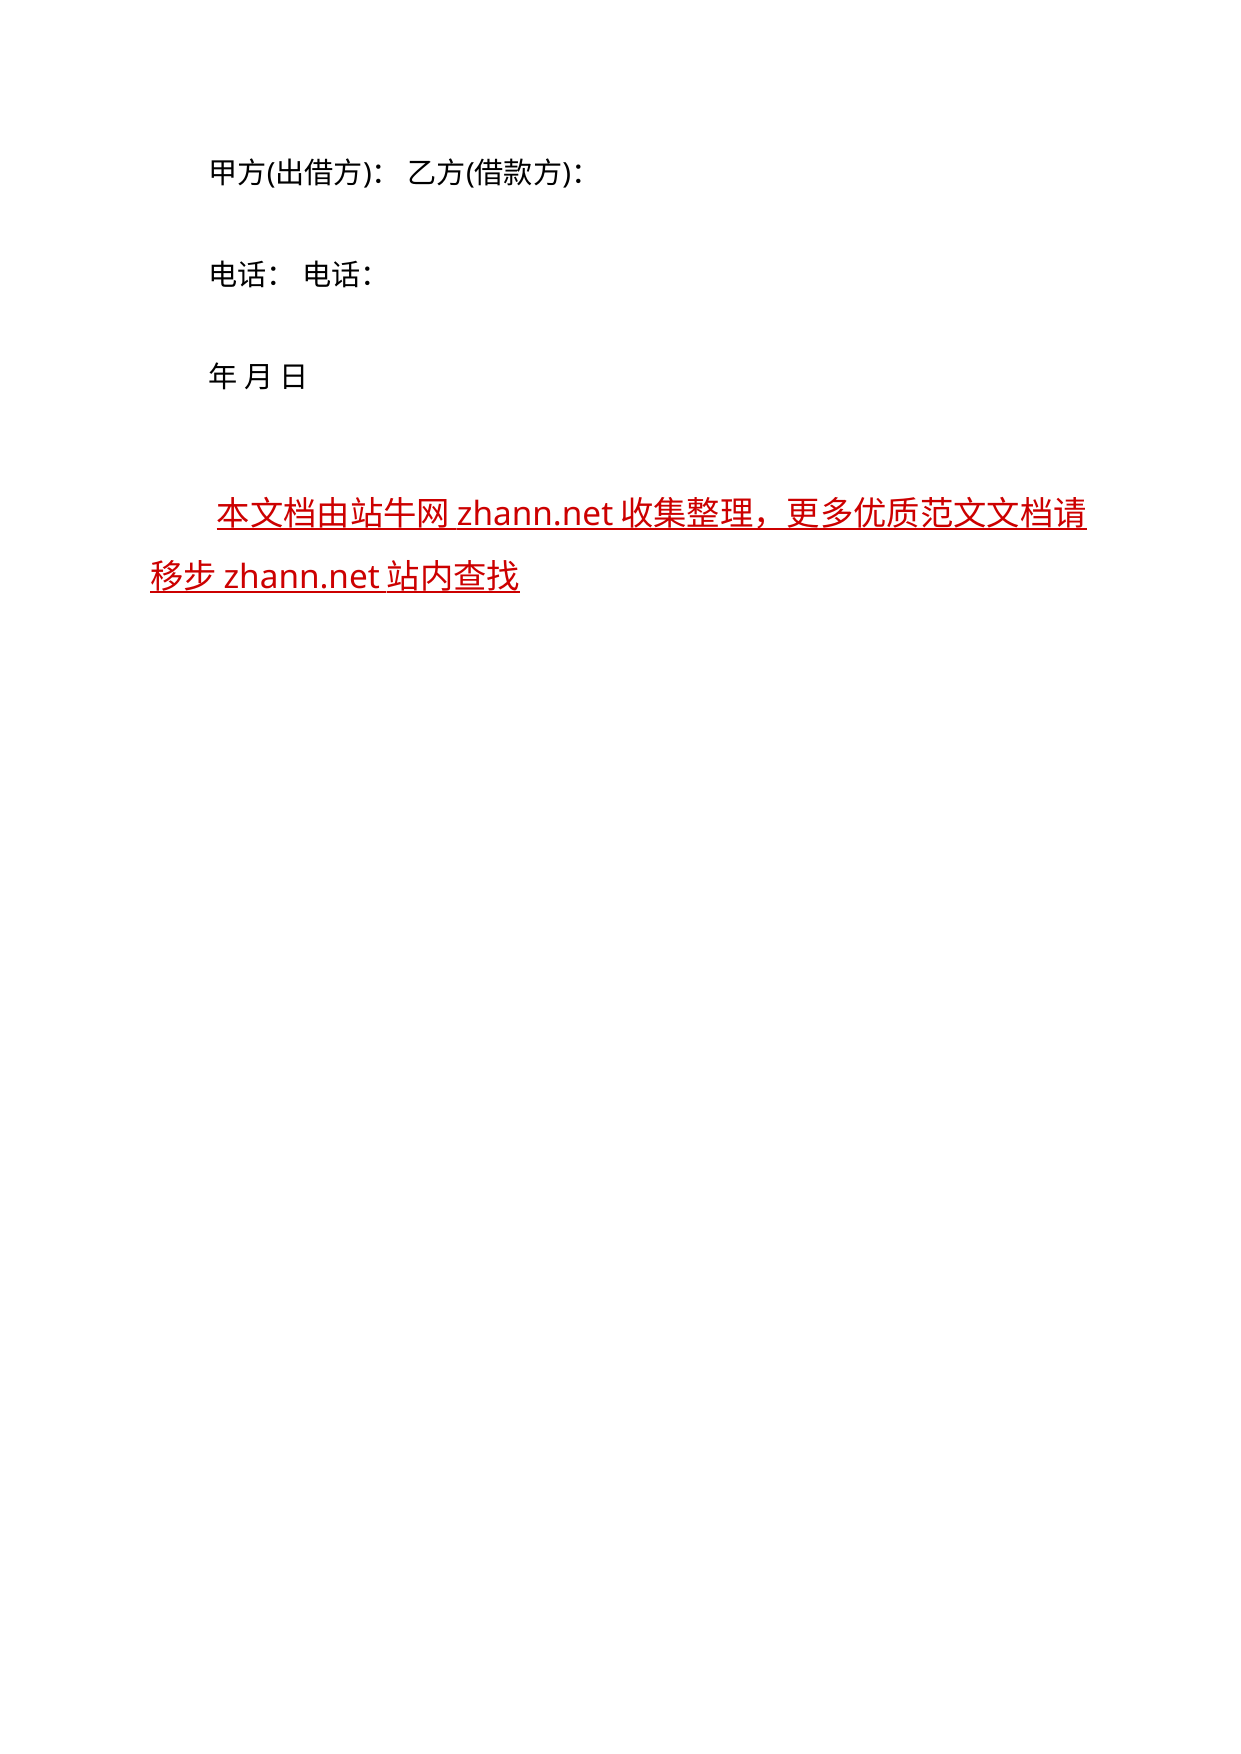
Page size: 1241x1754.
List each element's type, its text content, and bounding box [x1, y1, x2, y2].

text 年 月 日 [150, 354, 1090, 396]
text 甲方(出借方)： 乙方(借款方)： [150, 150, 1090, 192]
text 电话： 电话： [150, 252, 1090, 294]
text 本文档由站牛网zhann.net收集整理，更多优质范文文档请移步zhann.net站内查找 [150, 487, 1090, 598]
